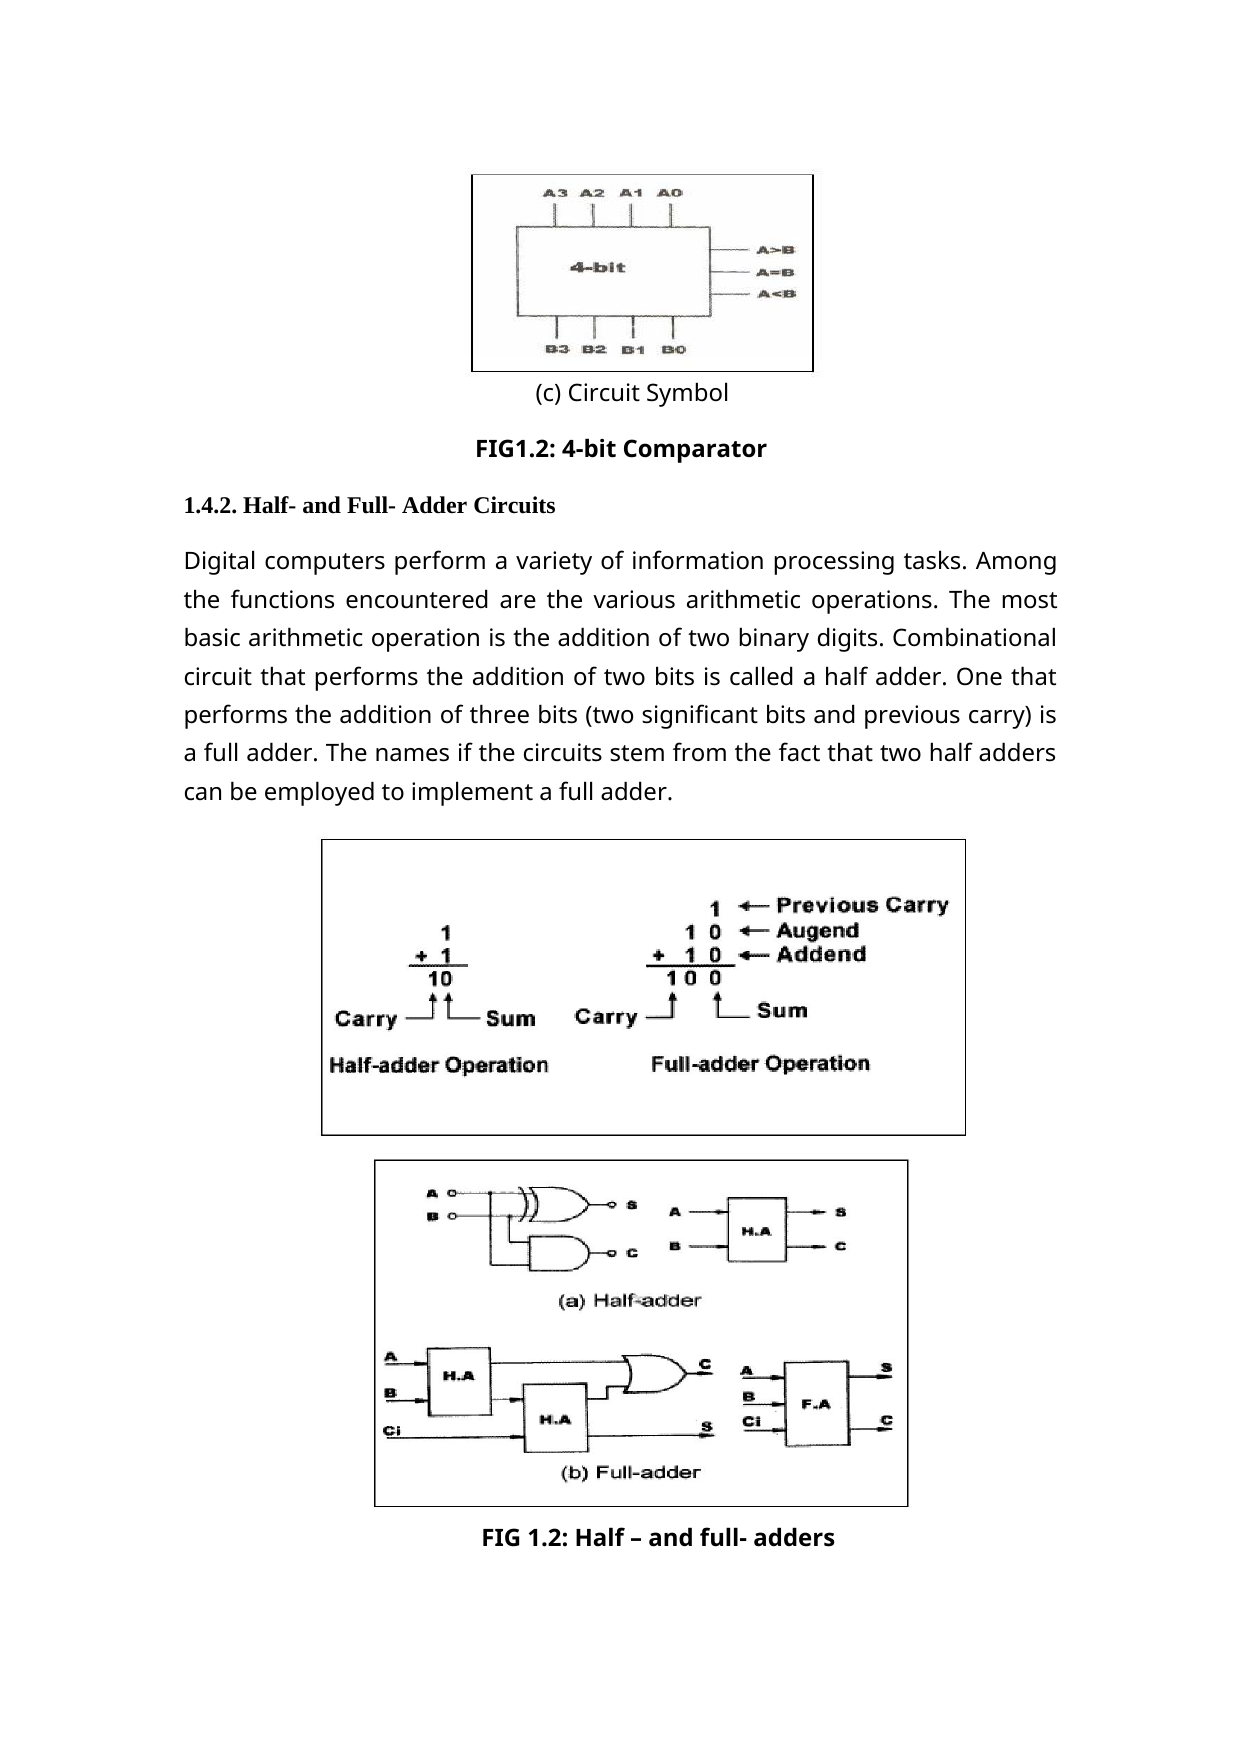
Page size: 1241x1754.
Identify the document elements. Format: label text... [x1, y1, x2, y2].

text Digital computers perform a variety of information processing tasks. Among the functions encountered are the various arithmetic operations. The most basic arithmetic operation is the addition of two binary digits. Combinational circuit that performs the addition of two bits is called a half adder. One that performs the addition of three bits (two significant bits and previous carry) is a full adder. The names if the circuits stem from the fact that two half adders can be employed to implement a full adder. [183, 544, 1059, 807]
text (c) Circuit Symbol [535, 376, 1059, 408]
picture [454, 168, 826, 377]
text 1.4.2. Half- and Full- Adder Circuits [183, 491, 1059, 519]
text FIG1.2: 4-bit Comparator [475, 432, 1059, 465]
picture [316, 830, 975, 1514]
text FIG 1.2: Half – and full- adders [481, 1521, 1059, 1553]
